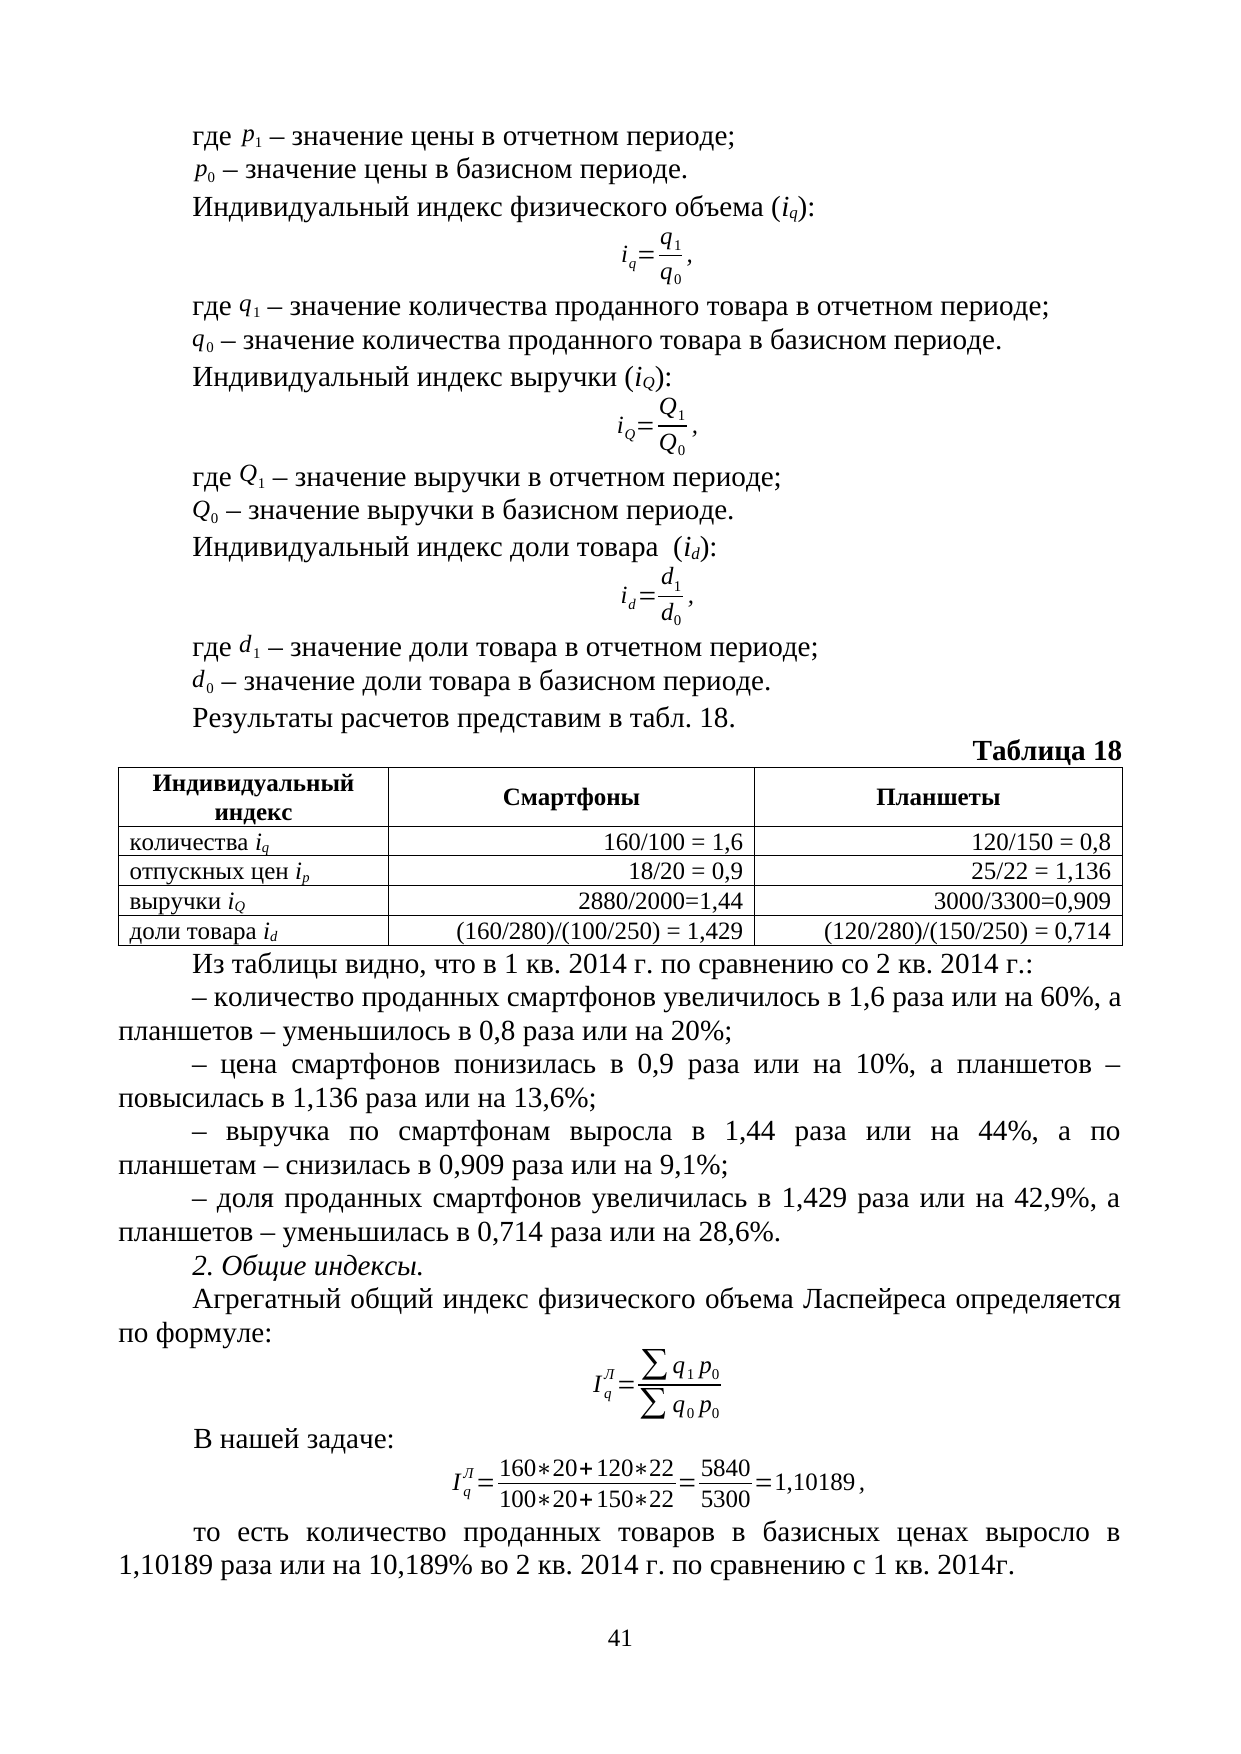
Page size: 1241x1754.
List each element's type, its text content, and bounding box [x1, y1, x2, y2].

text Индивидуальный индекс физического объема (iq): [118, 189, 1122, 222]
text Результаты расчетов представим в табл. 18. [118, 700, 1122, 733]
table_cell 2880/2000=1,44 [389, 886, 754, 915]
text где – значение доли товара в отчетном периоде; [118, 629, 1122, 663]
text – выручка по смартфонам выросла в 1,44 раза или на 44%, а по планшетам – снизилась в 0,909 раза или на 9,1%; [118, 1113, 1122, 1181]
text Из таблицы видно, что в 1 кв. 2014 г. по сравнению со 2 кв. 2014 г.: [118, 946, 1122, 979]
text Индивидуальный индекс выручки (iQ): [118, 359, 1122, 393]
table_cell количества iq [119, 827, 388, 855]
table_cell 18/20 = 0,9 [389, 856, 754, 885]
text – количество проданных смартфонов увеличилось в 1,6 раза или на 60%, а планшетов – уменьшилось в 0,8 раза или на 20%; [118, 979, 1122, 1046]
text Агрегатный общий индекс физического объема Ласпейреса определяется по формуле: [118, 1281, 1122, 1348]
text – значение доли товара в базисном периоде. [118, 663, 1122, 700]
table_cell 25/22 = 1,136 [755, 856, 1122, 885]
table_cell (160/280)/(100/250) = 1,429 [389, 916, 754, 945]
table_cell доли товара id [119, 916, 388, 945]
text – значение количества проданного товара в базисном периоде. [118, 322, 1122, 359]
table_cell отпускных цен ip [119, 856, 388, 885]
table_cell 3000/3300=0,909 [755, 886, 1122, 915]
table_header Смартфоны [389, 768, 754, 826]
text Индивидуальный индекс доли товара (id): [118, 529, 1122, 563]
text 2. Общие индексы. [118, 1248, 1122, 1281]
table_header Планшеты [755, 768, 1122, 826]
text где – значение количества проданного товара в отчетном периоде; [118, 288, 1122, 322]
text – значение выручки в базисном периоде. [118, 492, 1122, 529]
table_cell выручки iQ [119, 886, 388, 915]
text где – значение цены в отчетном периоде; [118, 118, 1122, 152]
table_cell (120/280)/(150/250) = 0,714 [755, 916, 1122, 945]
text где – значение выручки в отчетном периоде; [118, 459, 1122, 492]
text Таблица 18 [118, 733, 1122, 767]
text то есть количество проданных товаров в базисных ценах выросло в 1,10189 раза или на 10,189% во 2 кв. 2014 г. по сравнению с 1 кв. 2014г. [118, 1514, 1122, 1581]
table_header Индивидуальный индекс [119, 768, 388, 826]
table_cell 120/150 = 0,8 [755, 827, 1122, 855]
text – доля проданных смартфонов увеличилась в 1,429 раза или на 42,9%, а планшетов – уменьшилась в 0,714 раза или на 28,6%. [118, 1181, 1122, 1248]
text – значение цены в базисном периоде. [118, 152, 1122, 189]
text В нашей задаче: [118, 1421, 1122, 1455]
text – цена смартфонов понизилась в 0,9 раза или на 10%, а планшетов – повысилась в 1,136 раза или на 13,6%; [118, 1046, 1122, 1113]
table_cell 160/100 = 1,6 [389, 827, 754, 855]
